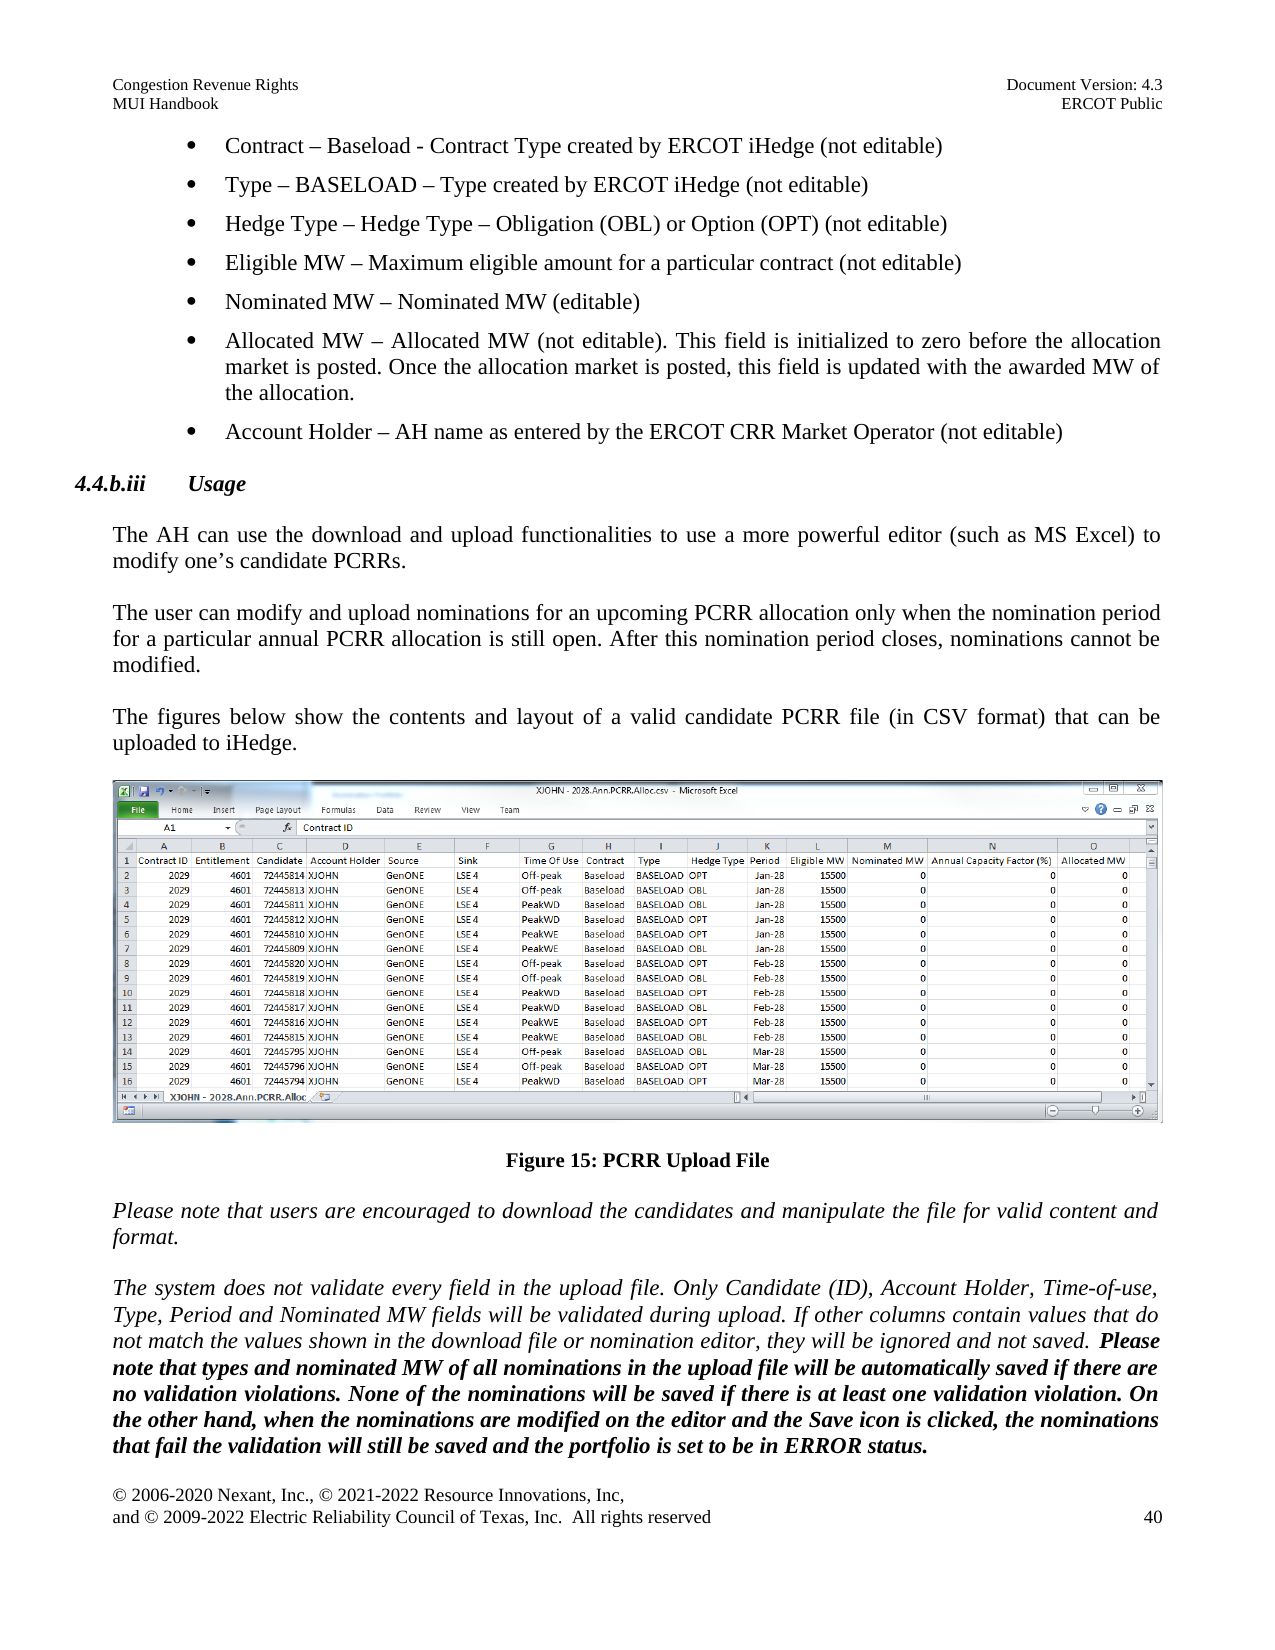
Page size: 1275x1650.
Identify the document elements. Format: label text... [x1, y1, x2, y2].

subtitle Usage [75, 470, 1162, 496]
picture [112, 780, 1163, 1123]
text The system does not validate every field in the upload file. Only Candidate (ID), Account Holder, Time-of-use, Type, Period and Nominated MW fields will be validated during upload. If other columns contain values that do not match the values shown in the download file or nomination editor, they will be ignored and not saved. Please note that types and nominated MW of all nominations in the upload file will be automatically saved if there are no validation violations. None of the nominations will be saved if there is at least one validation violation. On the other hand, when the nominations are modified on the editor and the Save icon is clicked, the nominations that fail the validation will still be saved and the portfolio is set to be in ERROR status. [112, 1274, 1162, 1459]
list Hedge Type – Hedge Type – Obligation (OBL) or Option (OPT) (not editable) [187, 210, 1162, 237]
list Eligible MW – Maximum eligible amount for a particular contract (not editable) [187, 249, 1162, 275]
list Allocated MW – Allocated MW (not editable). This field is initialized to zero before the allocation market is posted. Once the allocation market is posted, this field is updated with the awarded MW of the allocation. [187, 327, 1162, 406]
text The AH can use the download and upload functionalities to use a more powerful editor (such as MS Excel) to modify one’s candidate PCRRs. [112, 521, 1162, 574]
list Nominated MW – Nominated MW (editable) [187, 288, 1162, 314]
text Figure 15: PCRR Upload File [112, 1148, 1162, 1172]
list Contract – Baseload - Contract Type created by ERCOT iHedge (not editable) [187, 132, 1162, 159]
text Please note that users are encouraged to download the candidates and manipulate the file for valid content and format. [112, 1197, 1162, 1249]
list Account Holder – AH name as entered by the ERCOT CRR Market Operator (not editable) [187, 418, 1162, 445]
list Type – BASELOAD – Type created by ERCOT iHedge (not editable) [187, 171, 1162, 198]
text The user can modify and upload nominations for an upcoming PCRR allocation only when the nomination period for a particular annual PCRR allocation is still open. After this nomination period closes, nominations cannot be modified. [112, 599, 1162, 678]
text The figures below show the contents and layout of a valid candidate PCRR file (in CSV format) that can be uploaded to iHedge. [112, 703, 1162, 756]
